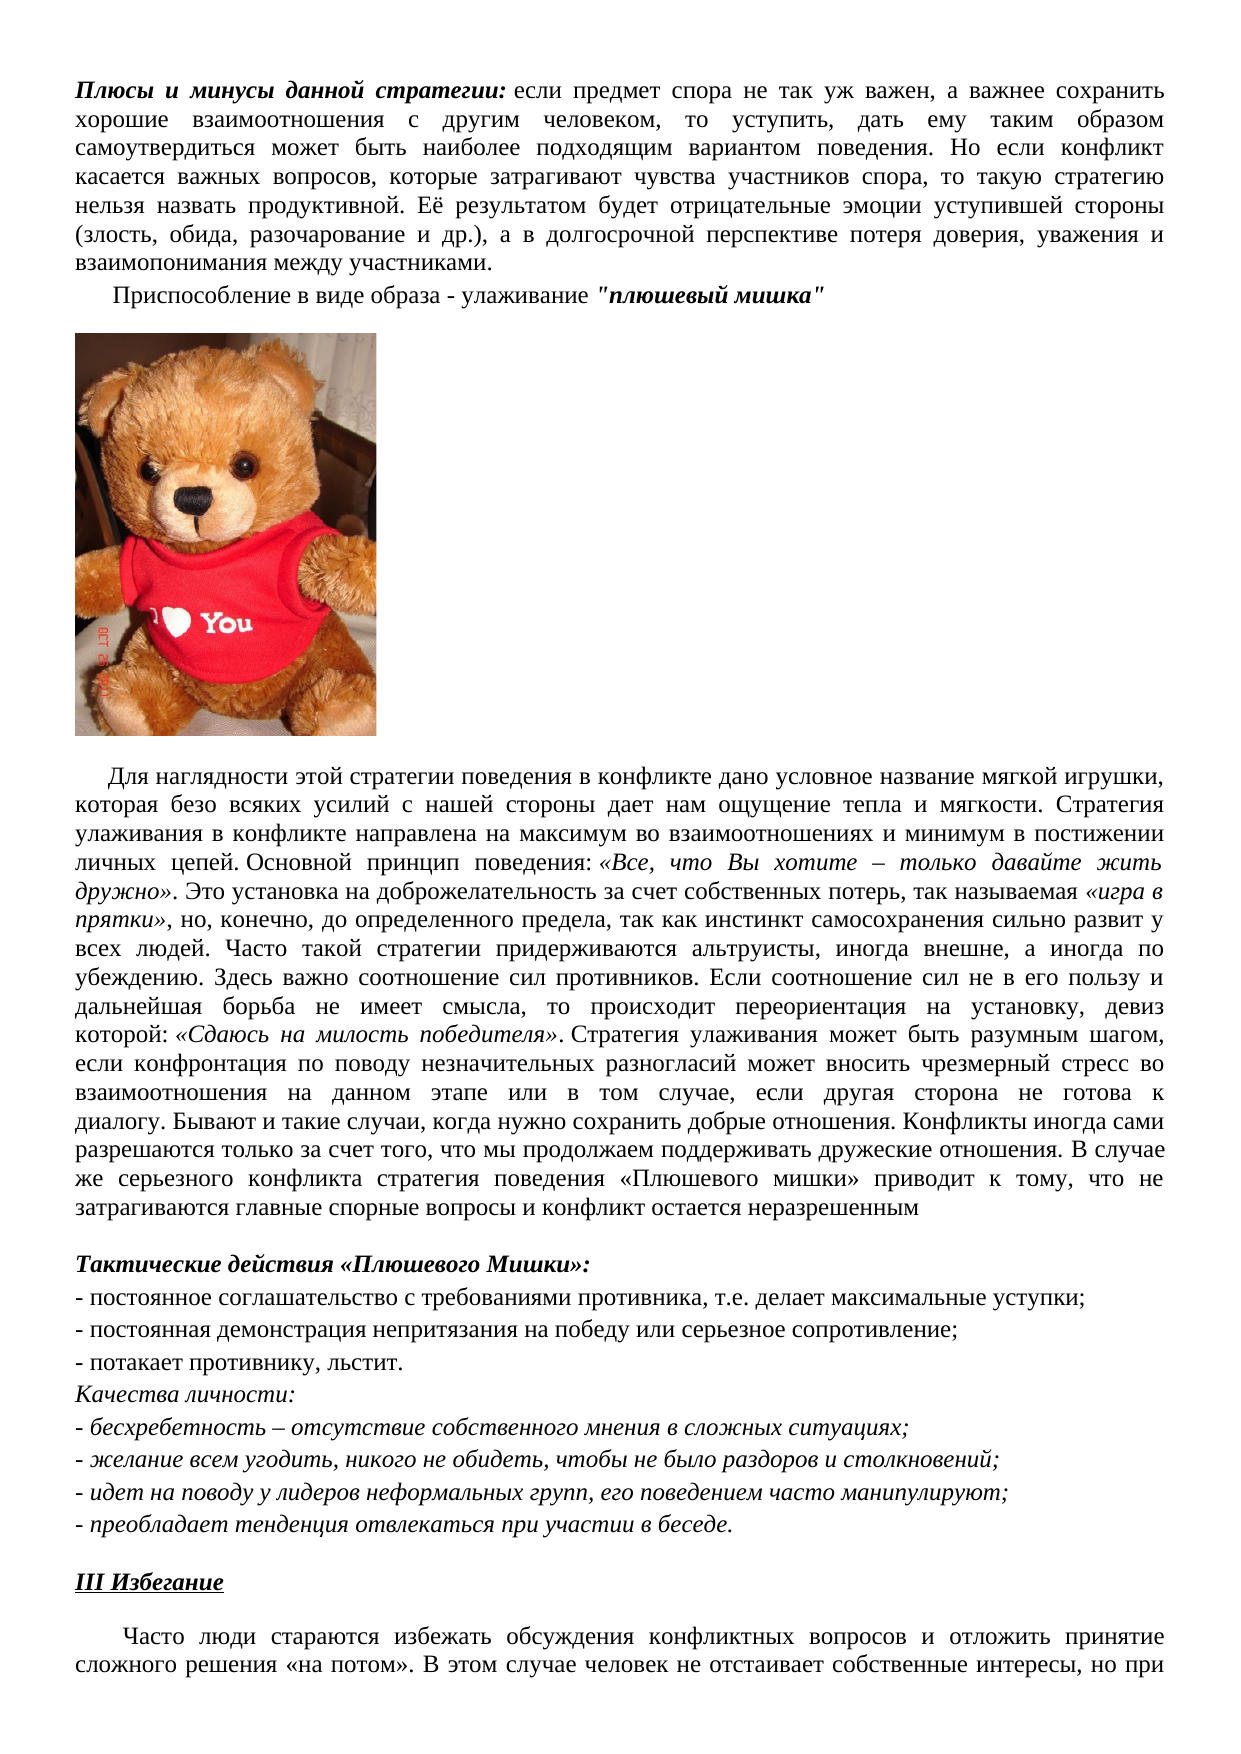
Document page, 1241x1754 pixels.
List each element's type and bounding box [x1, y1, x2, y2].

table_header [75, 75, 1165, 1678]
picture [75, 333, 377, 736]
